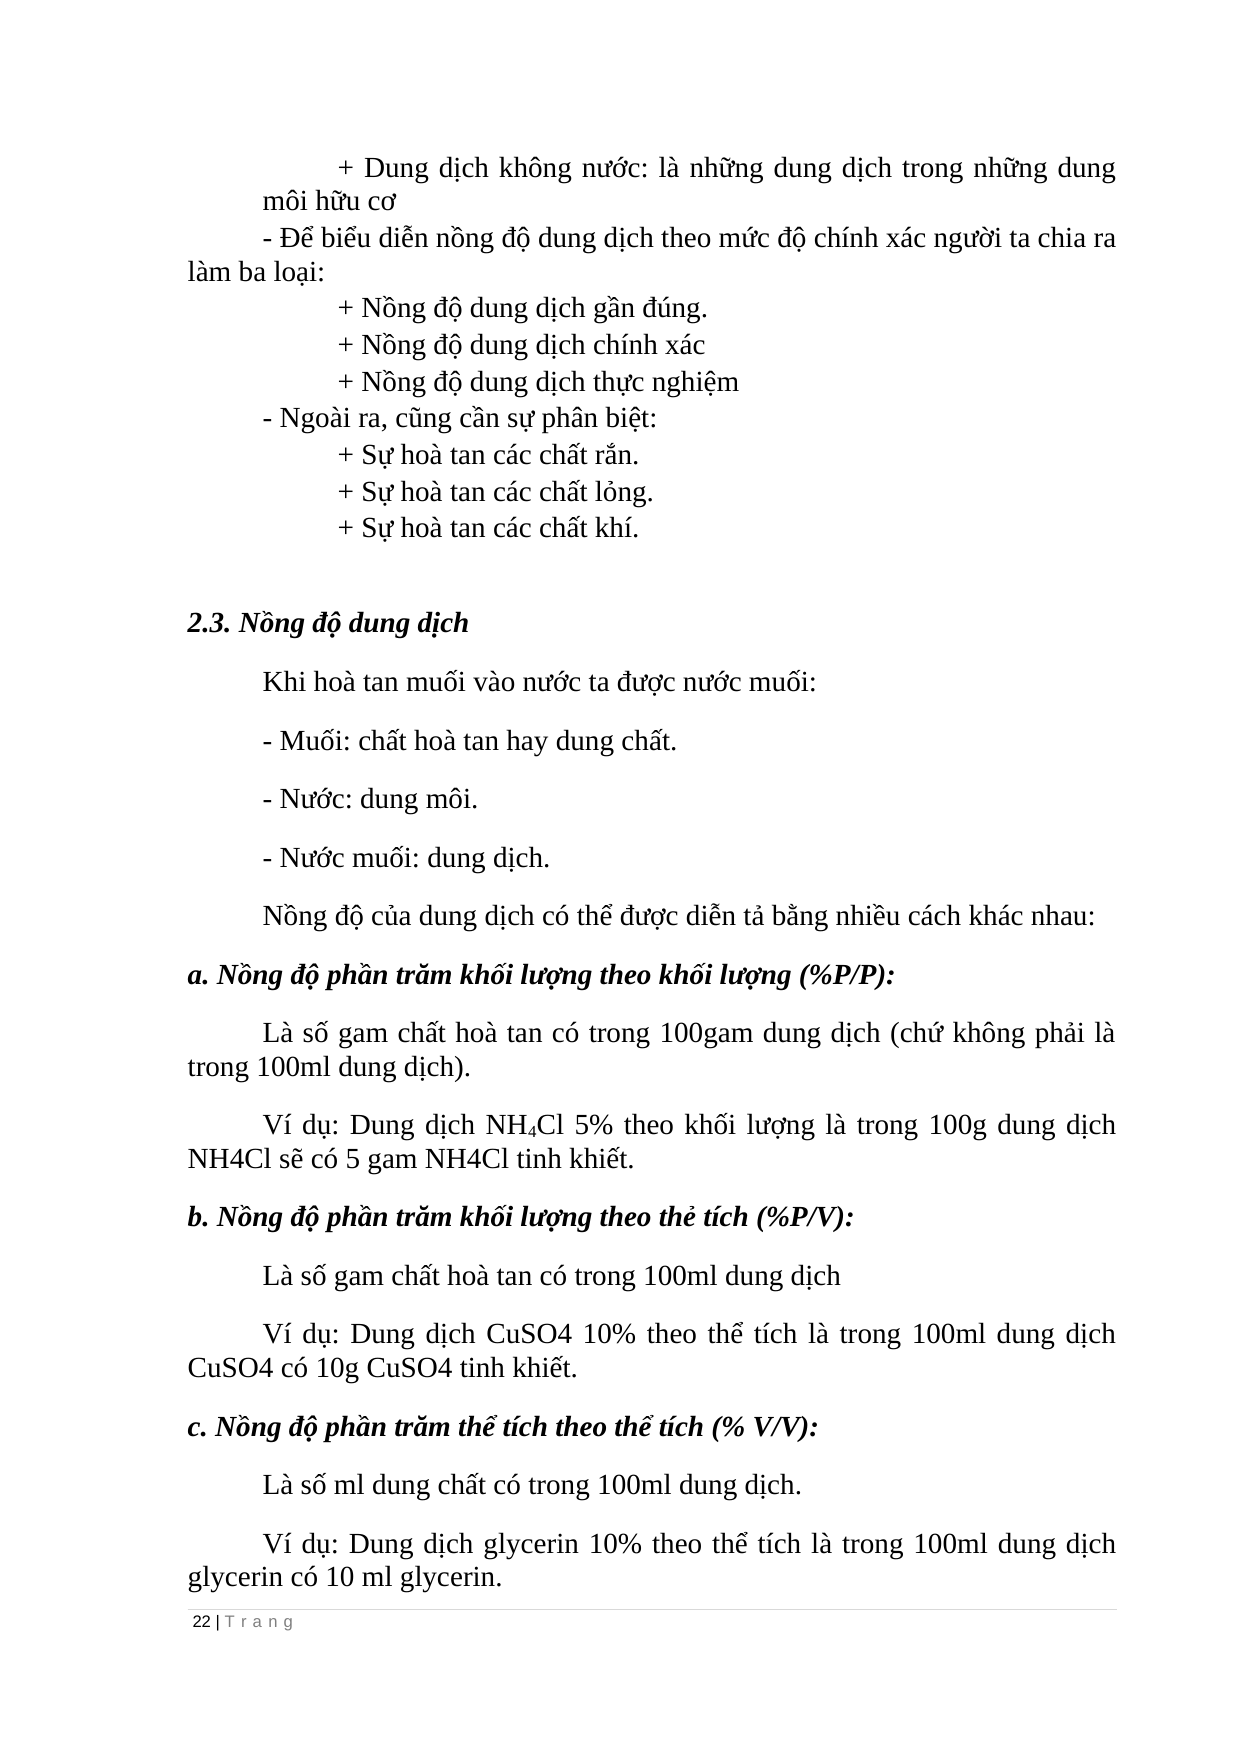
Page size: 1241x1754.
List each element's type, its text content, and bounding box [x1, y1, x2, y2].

text Ví dụ: Dung dịch NH4Cl 5% theo khối lượng là trong 100g dung dịch NH4Cl sẽ có 5 gam NH4Cl tinh khiết. [187, 1107, 1117, 1174]
text Ví dụ: Dung dịch glycerin 10% theo thể tích là trong 100ml dung dịch glycerin có 10 ml glycerin. [187, 1526, 1117, 1593]
text + Sự hoà tan các chất rắn. [262, 437, 1117, 471]
text Là số ml dung chất có trong 100ml dung dịch. [187, 1467, 1117, 1501]
text b. Nồng độ phần trăm khối lượng theo thẻ tích (%P/V): [187, 1199, 1117, 1233]
text 2.3. Nồng độ dung dịch [187, 606, 1117, 639]
text Ví dụ: Dung dịch CuSO4 10% theo thể tích là trong 100ml dung dịch CuSO4 có 10g CuSO4 tinh khiết. [187, 1317, 1117, 1384]
text Khi hoà tan muối vào nước ta được nước muối: [187, 664, 1117, 698]
text + Dung dịch không nước: là những dung dịch trong những dung môi hữu cơ [262, 150, 1117, 217]
text - Để biểu diễn nồng độ dung dịch theo mức độ chính xác người ta chia ra làm ba loại: [187, 220, 1117, 287]
text - Ngoài ra, cũng cần sự phân biệt: [187, 400, 1117, 434]
text + Nồng độ dung dịch gần đúng. [262, 290, 1117, 324]
text + Sự hoà tan các chất khí. [262, 510, 1117, 544]
text + Nồng độ dung dịch chính xác [262, 327, 1117, 361]
text - Nước muối: dung dịch. [187, 840, 1117, 873]
text a. Nồng độ phần trăm khối lượng theo khối lượng (%P/P): [187, 957, 1117, 990]
text + Nồng độ dung dịch thực nghiệm [262, 364, 1117, 397]
text Là số gam chất hoà tan có trong 100ml dung dịch [187, 1258, 1117, 1292]
text + Sự hoà tan các chất lỏng. [262, 474, 1117, 507]
text - Nước: dung môi. [187, 781, 1117, 815]
text Nồng độ của dung dịch có thể được diễn tả bằng nhiều cách khác nhau: [187, 898, 1117, 932]
text - Muối: chất hoà tan hay dung chất. [187, 723, 1117, 756]
text c. Nồng độ phần trăm thể tích theo thể tích (% V/V): [187, 1409, 1117, 1442]
text Là số gam chất hoà tan có trong 100gam dung dịch (chứ không phải là trong 100ml dung dịch). [187, 1015, 1117, 1082]
